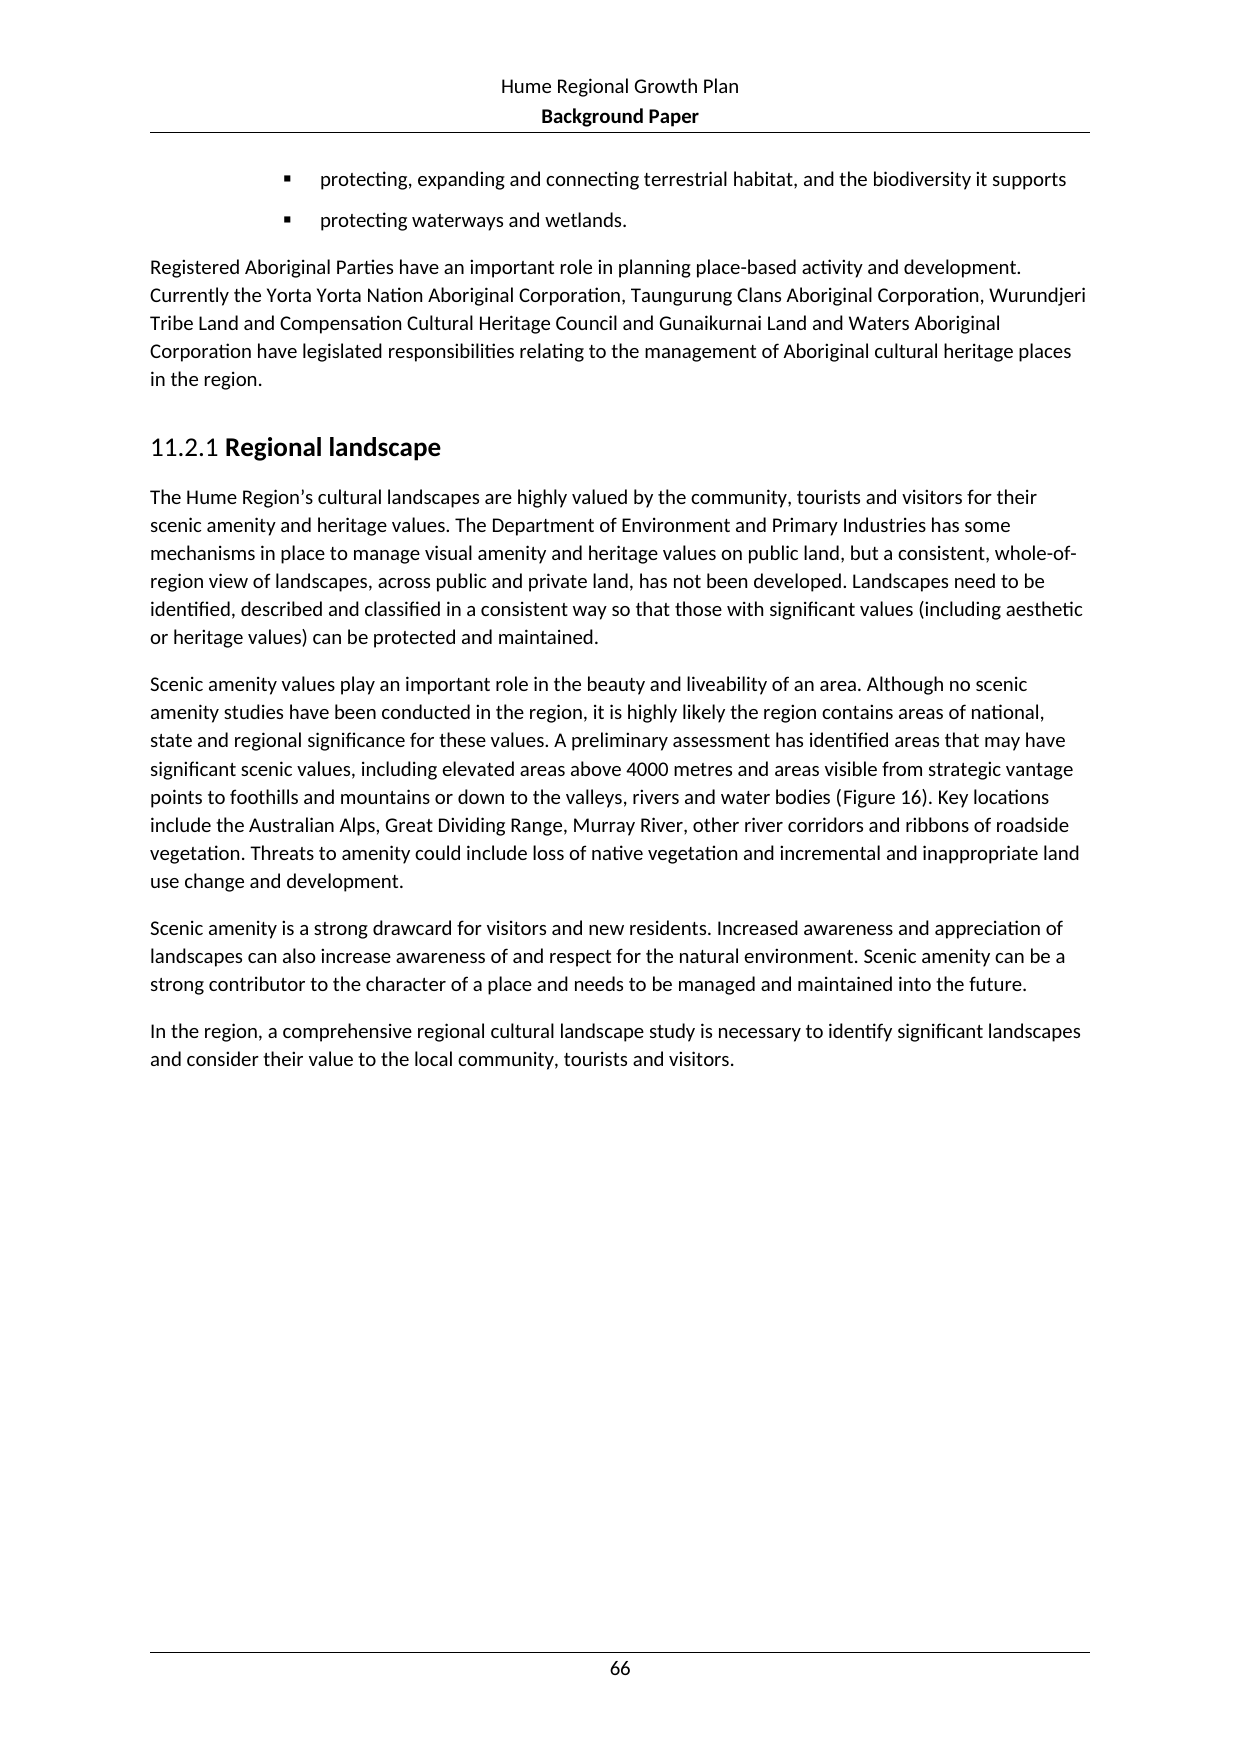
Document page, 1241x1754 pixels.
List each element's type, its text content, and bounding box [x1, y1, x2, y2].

text The Hume Region’s cultural landscapes are highly valued by the community, tourists and visitors for their scenic amenity and heritage values. The Department of Environment and Primary Industries has some mechanisms in place to manage visual amenity and heritage values on public land, but a consistent, whole-of-region view of landscapes, across public and private land, has not been developed. Landscapes need to be identified, described and classified in a consistent way so that those with significant values (including aesthetic or heritage values) can be protected and maintained. [150, 482, 1090, 650]
subtitle Regional landscape [150, 430, 1090, 463]
text In the region, a comprehensive regional cultural landscape study is necessary to identify significant landscapes and consider their value to the local community, tourists and visitors. [150, 1016, 1090, 1072]
text Scenic amenity is a strong drawcard for visitors and new residents. Increased awareness and appreciation of landscapes can also increase awareness of and respect for the natural environment. Scenic amenity can be a strong contributor to the character of a place and needs to be managed and maintained into the future. [150, 913, 1090, 997]
text Registered Aboriginal Parties have an important role in planning place-based activity and development. Currently the Yorta Yorta Nation Aboriginal Corporation, Taungurung Clans Aboriginal Corporation, Wurundjeri Tribe Land and Compensation Cultural Heritage Council and Gunaikurnai Land and Waters Aboriginal Corporation have legislated responsibilities relating to the management of Aboriginal cultural heritage places in the region. [150, 252, 1090, 392]
text Scenic amenity values play an important role in the beauty and liveability of an area. Although no scenic amenity studies have been conducted in the region, it is highly likely the region contains areas of national, state and regional significance for these values. A preliminary assessment has identified areas that may have significant scenic values, including elevated areas above 4000 metres and areas visible from strategic vantage points to foothills and mountains or down to the valleys, rivers and water bodies (Figure 16). Key locations include the Australian Alps, Great Dividing Range, Murray River, other river corridors and ribbons of roadside vegetation. Threats to amenity could include loss of native vegetation and incremental and inappropriate land use change and development. [150, 669, 1090, 894]
list protecting waterways and wetlands. [282, 205, 1090, 233]
list protecting, expanding and connecting terrestrial habitat, and the biodiversity it supports [282, 164, 1090, 192]
